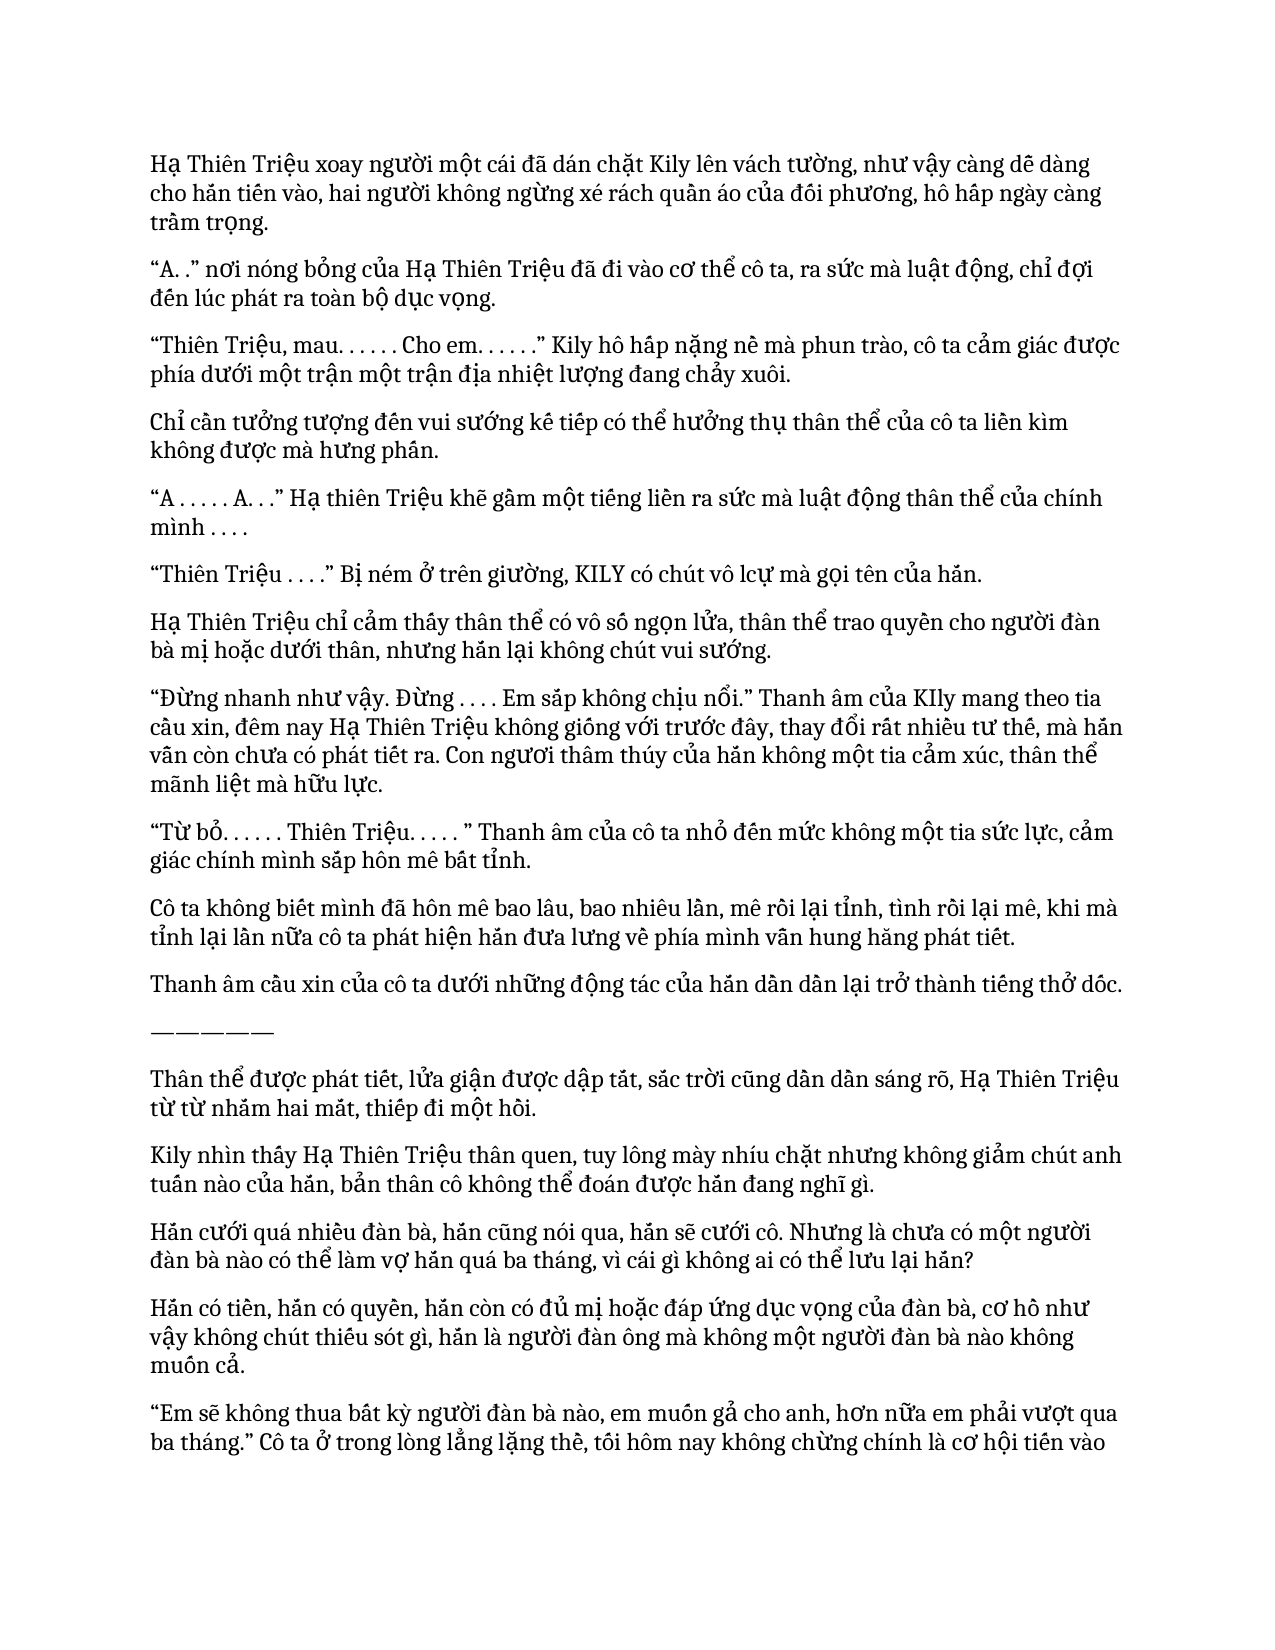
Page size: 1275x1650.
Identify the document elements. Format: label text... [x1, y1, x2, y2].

text “Đừng nhanh như vậy. Đừng . . . . Em sắp không chịu nổi.” Thanh âm của KIly mang theo tia cầu xin, đêm nay Hạ Thiên Triệu không giống với trước đây, thay đổi rất nhiều tư thế, mà hắn vẫn còn chưa có phát tiết ra. Con ngươi thâm thúy của hắn không một tia cảm xúc, thân thể mãnh liệt mà hữu lực. [150, 684, 1125, 799]
text Thân thể được phát tiết, lửa giận được dập tắt, sắc trời cũng dần dần sáng rõ, Hạ Thiên Triệu từ từ nhắm hai mắt, thiếp đi một hồi. [150, 1065, 1125, 1122]
text Hắn có tiền, hắn có quyền, hắn còn có đủ mị hoặc đáp ứng dục vọng của đàn bà, cơ hồ như vậy không chút thiếu sót gì, hắn là người đàn ông mà không một người đàn bà nào không muốn cả. [150, 1294, 1125, 1380]
text “Thiên Triệu . . . .” Bị ném ở trên giường, KILY có chút vô lcự mà gọi tên của hắn. [150, 560, 1125, 589]
text “A. .” nơi nóng bỏng của Hạ Thiên Triệu đã đi vào cơ thể cô ta, ra sức mà luật động, chỉ đợi đến lúc phát ra toàn bộ dục vọng. [150, 255, 1125, 312]
text Hắn cưới quá nhiều đàn bà, hắn cũng nói qua, hắn sẽ cưới cô. Nhưng là chưa có một người đàn bà nào có thể làm vợ hắn quá ba tháng, vì cái gì không ai có thể lưu lại hắn? [150, 1217, 1125, 1275]
text “A . . . . . A. . .” Hạ thiên Triệu khẽ gầm một tiếng liền ra sức mà luật động thân thể của chính mình . . . . [150, 484, 1125, 541]
text Chỉ cần tưởng tượng đến vui sướng kế tiếp có thể hưởng thụ thân thể của cô ta liền kìm không được mà hưng phấn. [150, 407, 1125, 465]
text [150, 1399, 1125, 1456]
text Cô ta không biết mình đã hôn mê bao lâu, bao nhiêu lần, mê rồi lại tỉnh, tình rồi lại mê, khi mà tỉnh lại lần nữa cô ta phát hiện hắn đưa lưng về phía mình vẫn hung hăng phát tiết. [150, 894, 1125, 951]
text “Từ bỏ. . . . . . Thiên Triệu. . . . . ” Thanh âm của cô ta nhỏ đến mức không một tia sức lực, cảm giác chính mình sắp hôn mê bất tỉnh. [150, 817, 1125, 875]
text ————— [150, 1017, 1125, 1046]
text Thanh âm cầu xin của cô ta dưới những động tác của hắn dần dần lại trở thành tiếng thở dốc. [150, 970, 1125, 999]
text Hạ Thiên Triệu xoay người một cái đã dán chặt Kily lên vách tường, như vậy càng dễ dàng cho hắn tiến vào, hai người không ngừng xé rách quần áo của đối phương, hô hấp ngày càng trầm trọng. [150, 150, 1125, 236]
text Hạ Thiên Triệu chỉ cảm thấy thân thể có vô số ngọn lửa, thân thể trao quyền cho người đàn bà mị hoặc dưới thân, nhưng hắn lại không chút vui sướng. [150, 607, 1125, 665]
text Kily nhìn thấy Hạ Thiên Triệu thân quen, tuy lông mày nhíu chặt nhưng không giảm chút anh tuấn nào của hắn, bản thân cô không thể đoán được hắn đang nghĩ gì. [150, 1141, 1125, 1199]
text “Thiên Triệu, mau. . . . . . Cho em. . . . . .” Kily hô hấp nặng nề mà phun trào, cô ta cảm giác được phía dưới một trận một trận địa nhiệt lượng đang chảy xuôi. [150, 331, 1125, 389]
